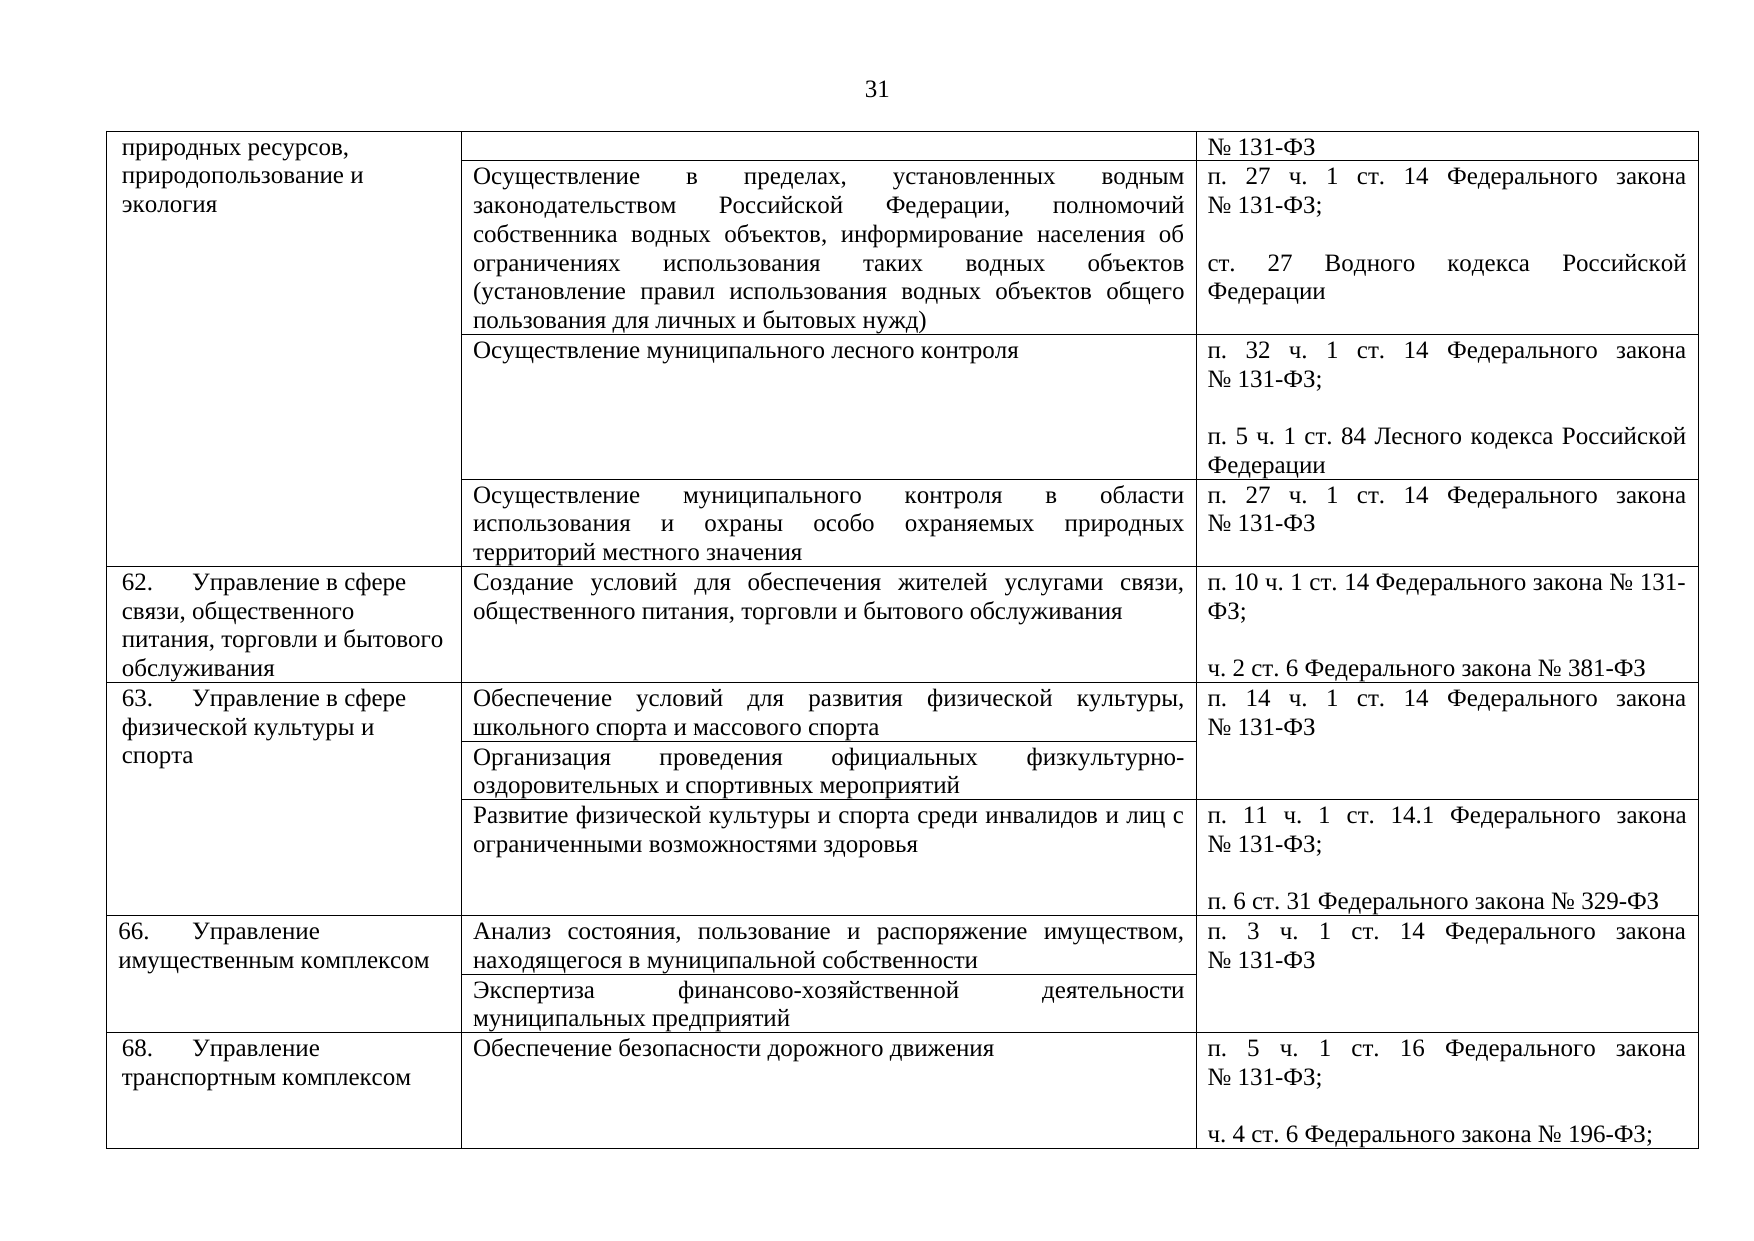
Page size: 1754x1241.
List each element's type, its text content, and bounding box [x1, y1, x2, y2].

table_cell п. 3 ч. 1 ст. 14 Федерального закона № 131-ФЗ [1197, 916, 1698, 1032]
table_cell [1197, 132, 1698, 160]
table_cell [462, 1033, 1196, 1148]
table_cell Обеспечение условий для развития физической культуры, школьного спорта и массового спорта [462, 683, 1196, 741]
table_cell Создание условий для обеспечения жителей услугами связи, общественного питания, торговли и бытового обслуживания [462, 567, 1196, 682]
table_cell п. 14 ч. 1 ст. 14 Федерального закона № 131-ФЗ [1197, 683, 1698, 799]
table_cell Управление в сфере связи, общественного питания, торговли и бытового обслуживания [107, 567, 461, 682]
table_cell п. 10 ч. 1 ст. 14 Федерального закона № 131-ФЗ; ч. 2 ст. 6 Федерального закона № 381-ФЗ [1197, 567, 1698, 682]
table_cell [1197, 1033, 1698, 1148]
table_cell Организация проведения официальных физкультурно-оздоровительных и спортивных мероприятий [462, 742, 1196, 799]
table_cell п. 11 ч. 1 ст. 14.1 Федерального закона № 131-ФЗ; п. 6 ст. 31 Федерального закона № 329-ФЗ [1197, 800, 1698, 915]
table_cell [107, 1033, 461, 1148]
table_cell Осуществление в пределах, установленных водным законодательством Российской Федерации, полномочий собственника водных объектов, информирование населения об ограничениях использования таких водных объектов (установление правил использования водных объектов общего пользования для личных и бытовых нужд) [462, 161, 1196, 334]
table_cell Экспертиза финансово-хозяйственной деятельности муниципальных предприятий [462, 975, 1196, 1032]
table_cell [462, 132, 1196, 160]
table_cell Осуществление муниципального контроля в области использования и охраны особо охраняемых природных территорий местного значения [462, 480, 1196, 566]
table_cell Осуществление муниципального лесного контроля [462, 335, 1196, 479]
table_cell п. 32 ч. 1 ст. 14 Федерального закона № 131-ФЗ; п. 5 ч. 1 ст. 84 Лесного кодекса Российской Федерации [1197, 335, 1698, 479]
table_cell Управление имущественным комплексом [107, 916, 461, 1032]
table_cell п. 27 ч. 1 ст. 14 Федерального закона № 131-ФЗ; ст. 27 Водного кодекса Российской Федерации [1197, 161, 1698, 334]
table_cell Анализ состояния, пользование и распоряжение имуществом, находящегося в муниципальной собственности [462, 916, 1196, 974]
table_cell Развитие физической культуры и спорта среди инвалидов и лиц с ограниченными возможностями здоровья [462, 800, 1196, 915]
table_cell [107, 132, 461, 566]
table_cell Управление в сфере физической культуры и спорта [107, 683, 461, 915]
table_cell п. 27 ч. 1 ст. 14 Федерального закона № 131-ФЗ [1197, 480, 1698, 566]
